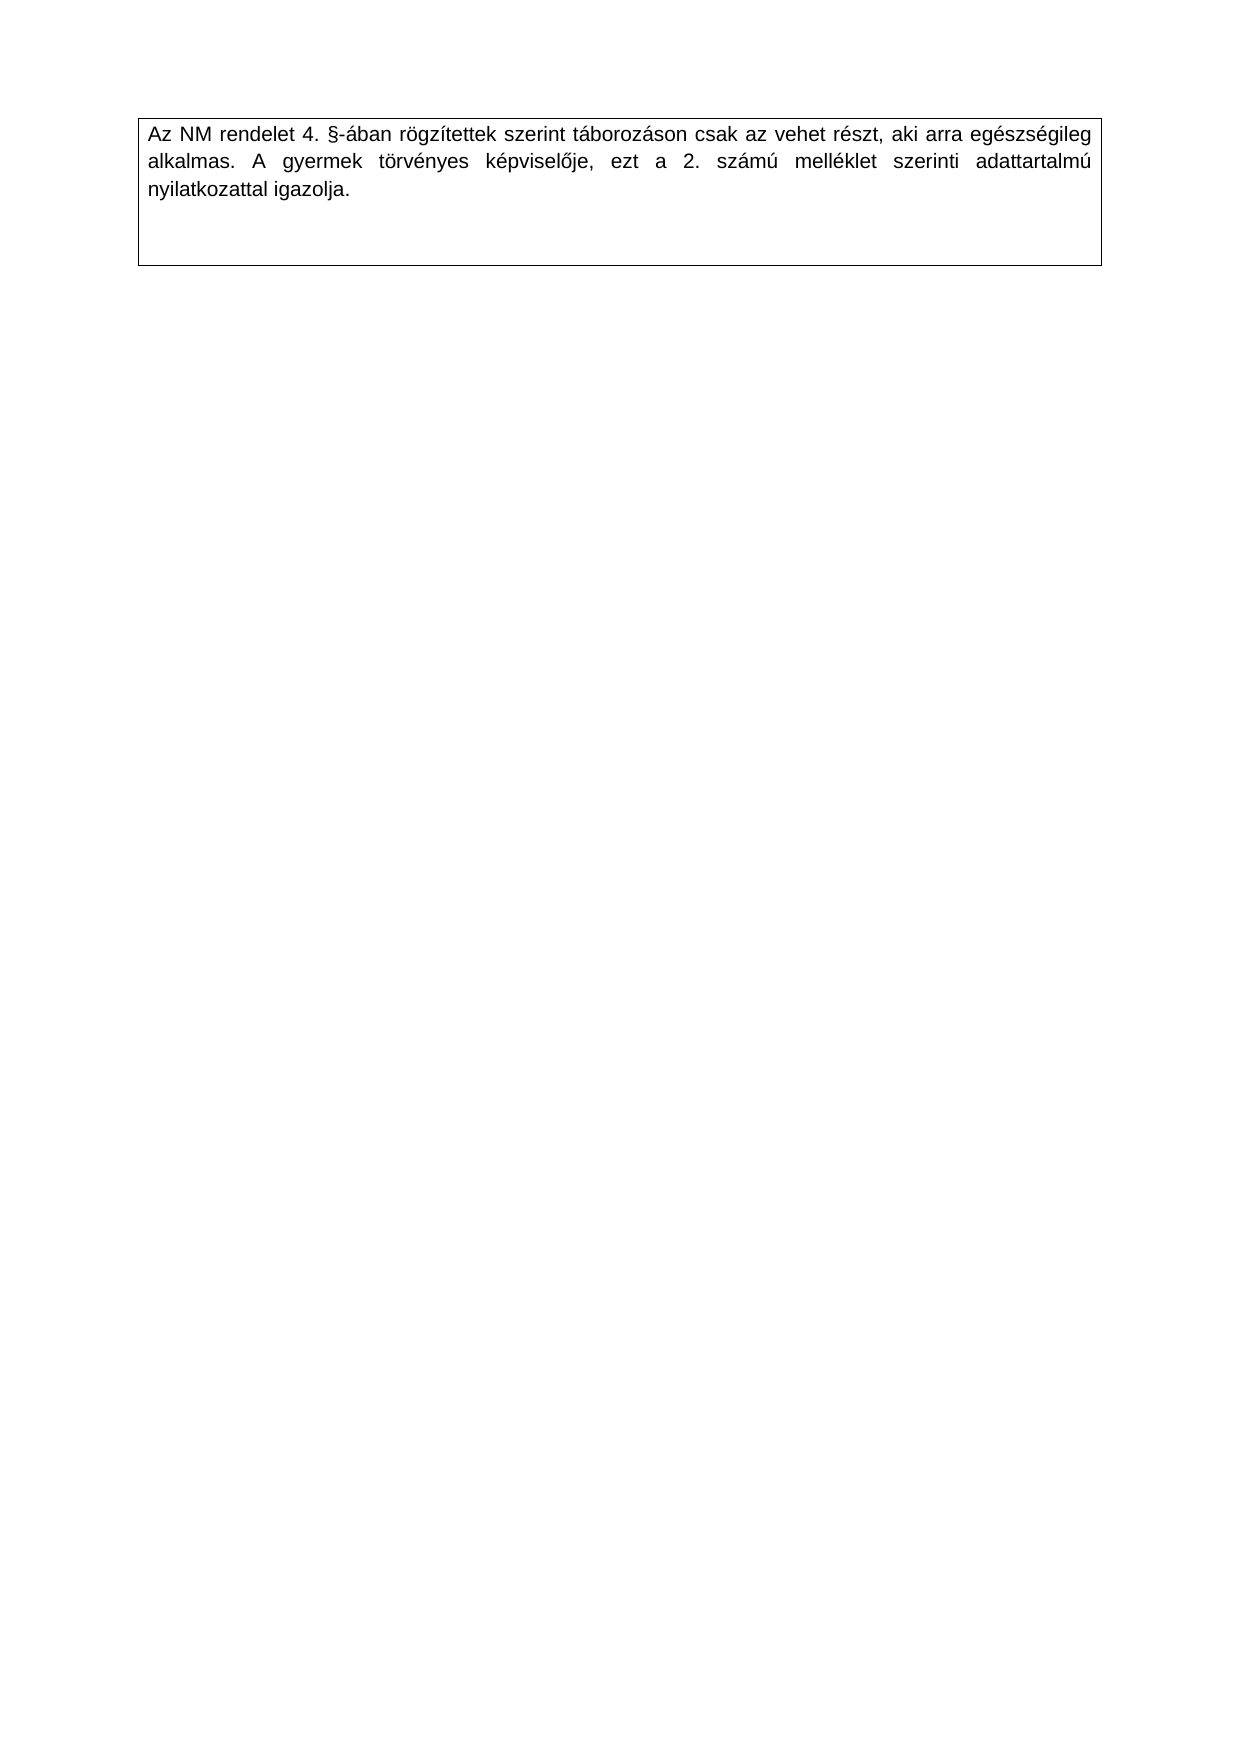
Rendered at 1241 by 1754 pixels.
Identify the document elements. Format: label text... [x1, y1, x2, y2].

text Az NM rendelet 4. §-ában rögzítettek szerint táborozáson csak az vehet részt, aki arra egészségileg alkalmas. A gyermek törvényes képviselője, ezt a 2. számú melléklet szerinti adattartalmú nyilatkozattal igazolja. [139, 119, 1101, 265]
